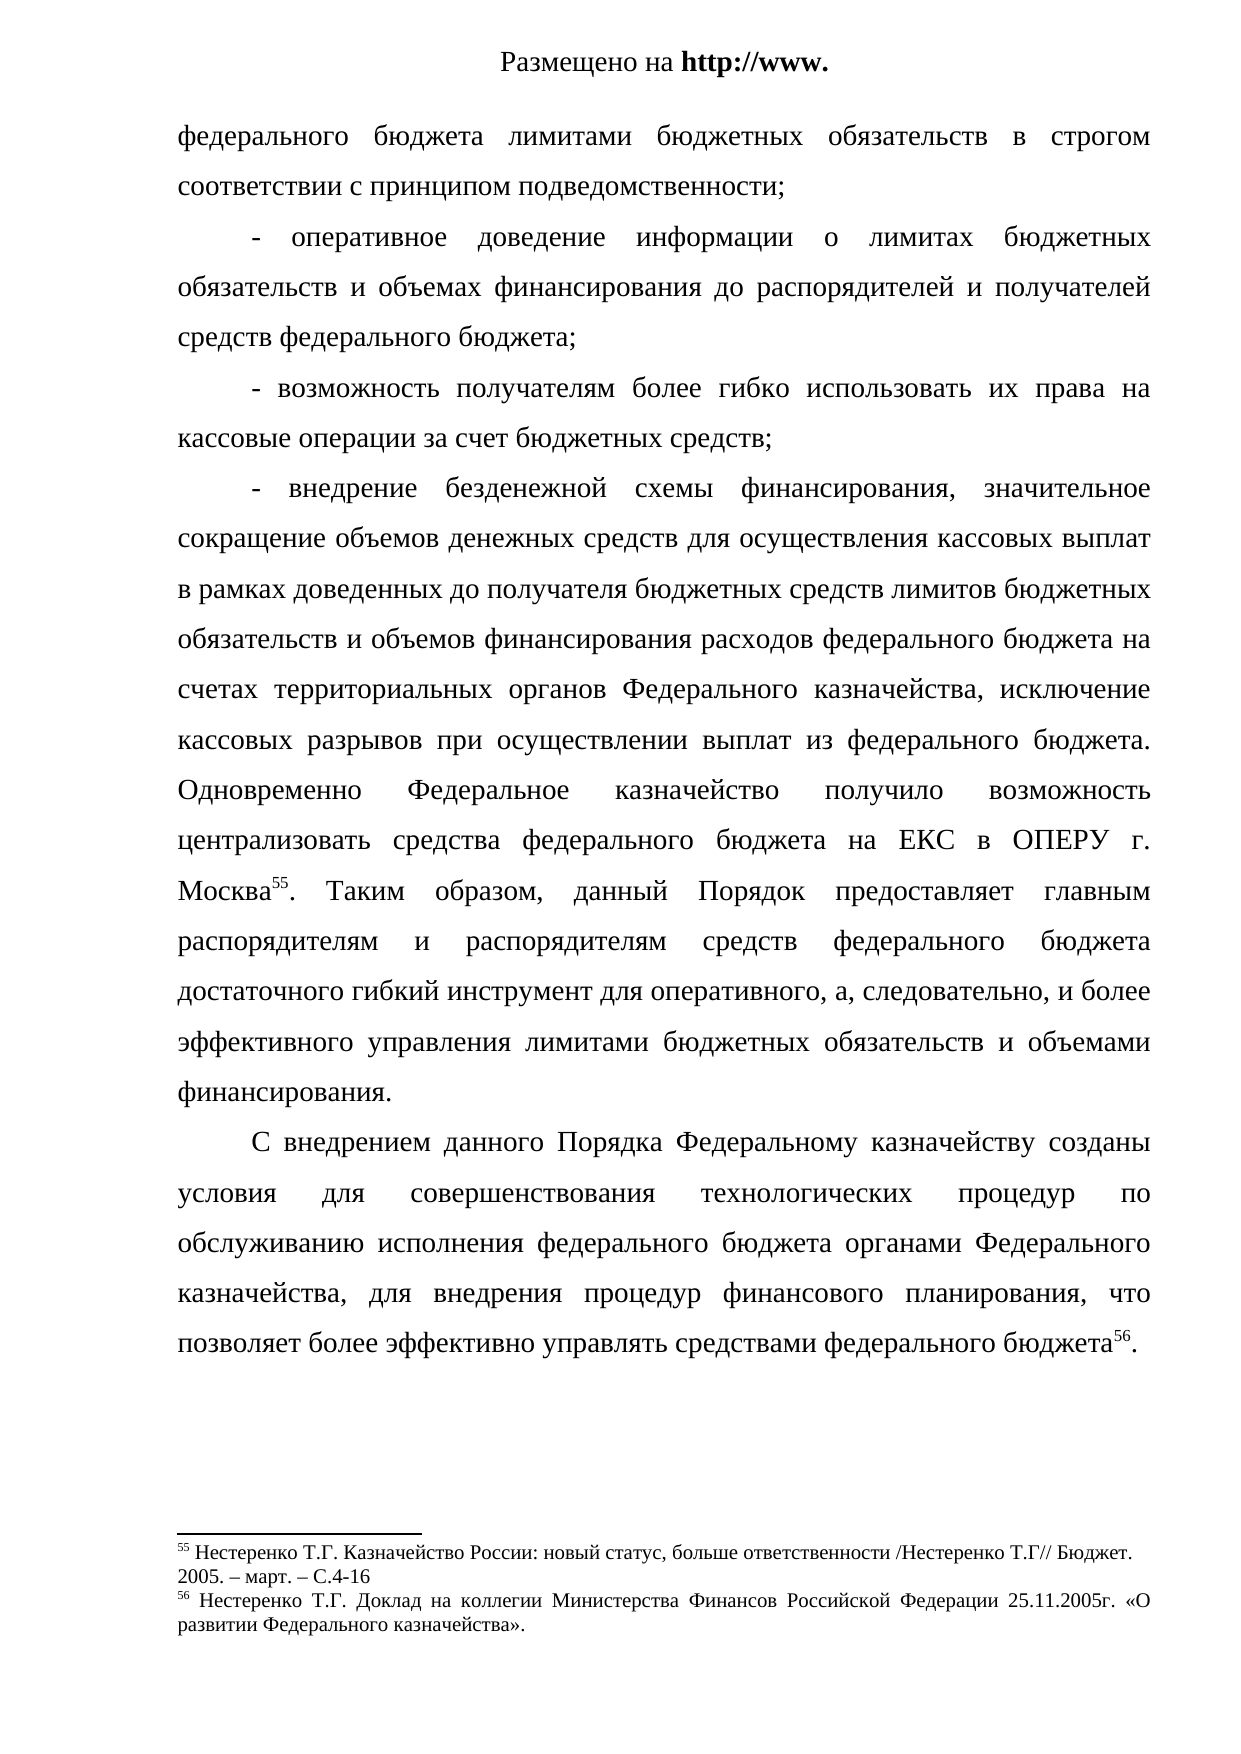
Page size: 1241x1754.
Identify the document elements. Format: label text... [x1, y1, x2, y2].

text - оперативное доведение информации о лимитах бюджетных обязательств и объемах финансирования до распорядителей и получателей средств федерального бюджета; [177, 219, 1152, 353]
text С внедрением данного Порядка Федеральному казначейству созданы условия для совершенствования технологических процедур по обслуживанию исполнения федерального бюджета органами Федерального казначейства, для внедрения процедур финансового планирования, что позволяет более эффективно управлять средствами федерального бюджета. [177, 1124, 1152, 1359]
text - внедрение безденежной схемы финансирования, значительное сокращение объемов денежных средств для осуществления кассовых выплат в рамках доведенных до получателя бюджетных средств лимитов бюджетных обязательств и объемов финансирования расходов федерального бюджета на счетах территориальных органов Федерального казначейства, исключение кассовых разрывов при осуществлении выплат из федерального бюджета. Одновременно Федеральное казначейство получило возможность централизовать средства федерального бюджета на ЕКС в ОПЕРУ г. Москва. Таким образом, данный Порядок предоставляет главным распорядителям и распорядителям средств федерального бюджета достаточного гибкий инструмент для оперативного, а, следовательно, и более эффективного управления лимитами бюджетных обязательств и объемами финансирования. [177, 470, 1152, 1108]
text - возможность получателям более гибко использовать их права на кассовые операции за счет бюджетных средств; [177, 370, 1152, 453]
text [177, 118, 1152, 202]
